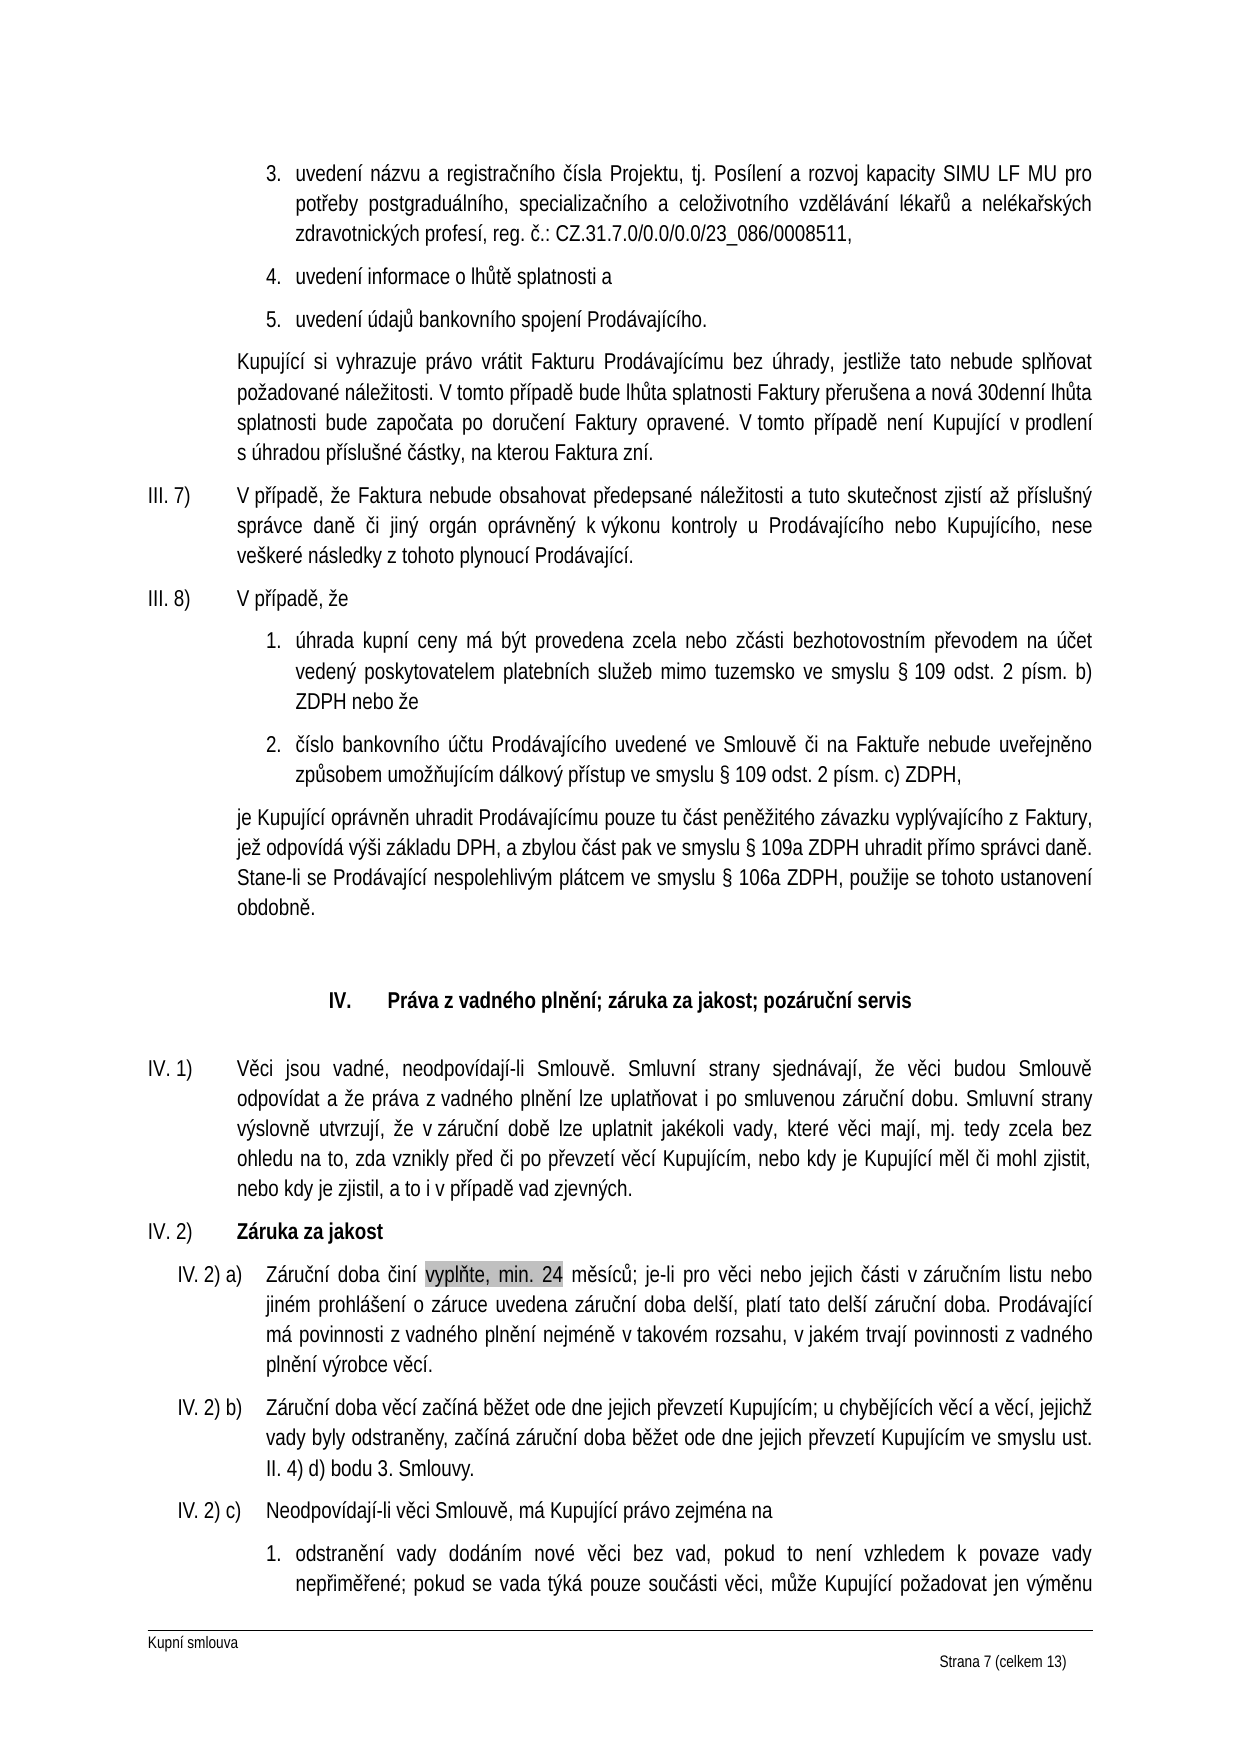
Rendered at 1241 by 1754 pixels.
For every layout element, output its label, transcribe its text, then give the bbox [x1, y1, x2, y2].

text Práva z vadného plnění; záruka za jakost; pozáruční servis [148, 987, 1093, 1013]
text V případě, že [148, 585, 1093, 611]
list Kupující si vyhrazuje právo vrátit Fakturu Prodávajícímu bez úhrady, jestliže tato nebude splňovat požadované náležitosti. V tomto případě bude lhůta splatnosti Faktury přerušena a nová 30denní lhůta splatnosti bude započata po doručení Faktury opravené. V tomto případě není Kupující v prodlení s úhradou příslušné částky, na kterou Faktura zní. [237, 348, 1093, 465]
text Záruční doba věcí začíná běžet ode dne jejich převzetí Kupujícím; u chybějících věcí a věcí, jejichž vady byly odstraněny, začíná záruční doba běžet ode dne jejich převzetí Kupujícím ve smyslu ust. II. 4) d) bodu 3. Smlouvy. [177, 1394, 1093, 1481]
text Neodpovídají-li věci Smlouvě, má Kupující právo zejména na [177, 1497, 1093, 1523]
text uvedení informace o lhůtě splatnosti a [266, 263, 1093, 289]
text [266, 1540, 1093, 1596]
text Záruka za jakost [148, 1218, 1093, 1244]
text V případě, že Faktura nebude obsahovat předepsané náležitosti a tuto skutečnost zjistí až příslušný správce daně či jiný orgán oprávněný k výkonu kontroly u Prodávajícího nebo Kupujícího, nese veškeré následky z tohoto plynoucí Prodávající. [148, 482, 1093, 568]
text úhrada kupní ceny má být provedena zcela nebo zčásti bezhotovostním převodem na účet vedený poskytovatelem platebních služeb mimo tuzemsko ve smyslu § 109 odst. 2 písm. b) ZDPH nebo že [266, 627, 1093, 714]
text uvedení názvu a registračního čísla Projektu, tj. Posílení a rozvoj kapacity SIMU LF MU pro potřeby postgraduálního, specializačního a celoživotního vzdělávání lékařů a nelékařských zdravotnických profesí, reg. č.: CZ.31.7.0/0.0/0.0/23_086/0008511, [266, 160, 1093, 246]
text číslo bankovního účtu Prodávajícího uvedené ve Smlouvě či na Faktuře nebude uveřejněno způsobem umožňujícím dálkový přístup ve smyslu § 109 odst. 2 písm. c) ZDPH, [266, 731, 1093, 787]
text Záruční doba činí měsíců; je-li pro věci nebo jejich části v záručním listu nebo jiném prohlášení o záruce uvedena záruční doba delší, platí tato delší záruční doba. Prodávající má povinnosti z vadného plnění nejméně v takovém rozsahu, v jakém trvají povinnosti z vadného plnění výrobce věcí. [177, 1261, 1093, 1378]
text uvedení údajů bankovního spojení Prodávajícího. [266, 306, 1093, 332]
list je Kupující oprávněn uhradit Prodávajícímu pouze tu část peněžitého závazku vyplývajícího z Faktury, jež odpovídá výši základu DPH, a zbylou část pak ve smyslu § 109a ZDPH uhradit přímo správci daně. Stane-li se Prodávající nespolehlivým plátcem ve smyslu § 106a ZDPH, použije se tohoto ustanovení obdobně. [237, 803, 1093, 920]
text Věci jsou vadné, neodpovídají-li Smlouvě. Smluvní strany sjednávají, že věci budou Smlouvě odpovídat a že práva z vadného plnění lze uplatňovat i po smluvenou záruční dobu. Smluvní strany výslovně utvrzují, že v záruční době lze uplatnit jakékoli vady, které věci mají, mj. tedy zcela bez ohledu na to, zda vznikly před či po převzetí věcí Kupujícím, nebo kdy je Kupující měl či mohl zjistit, nebo kdy je zjistil, a to i v případě vad zjevných. [148, 1054, 1093, 1202]
